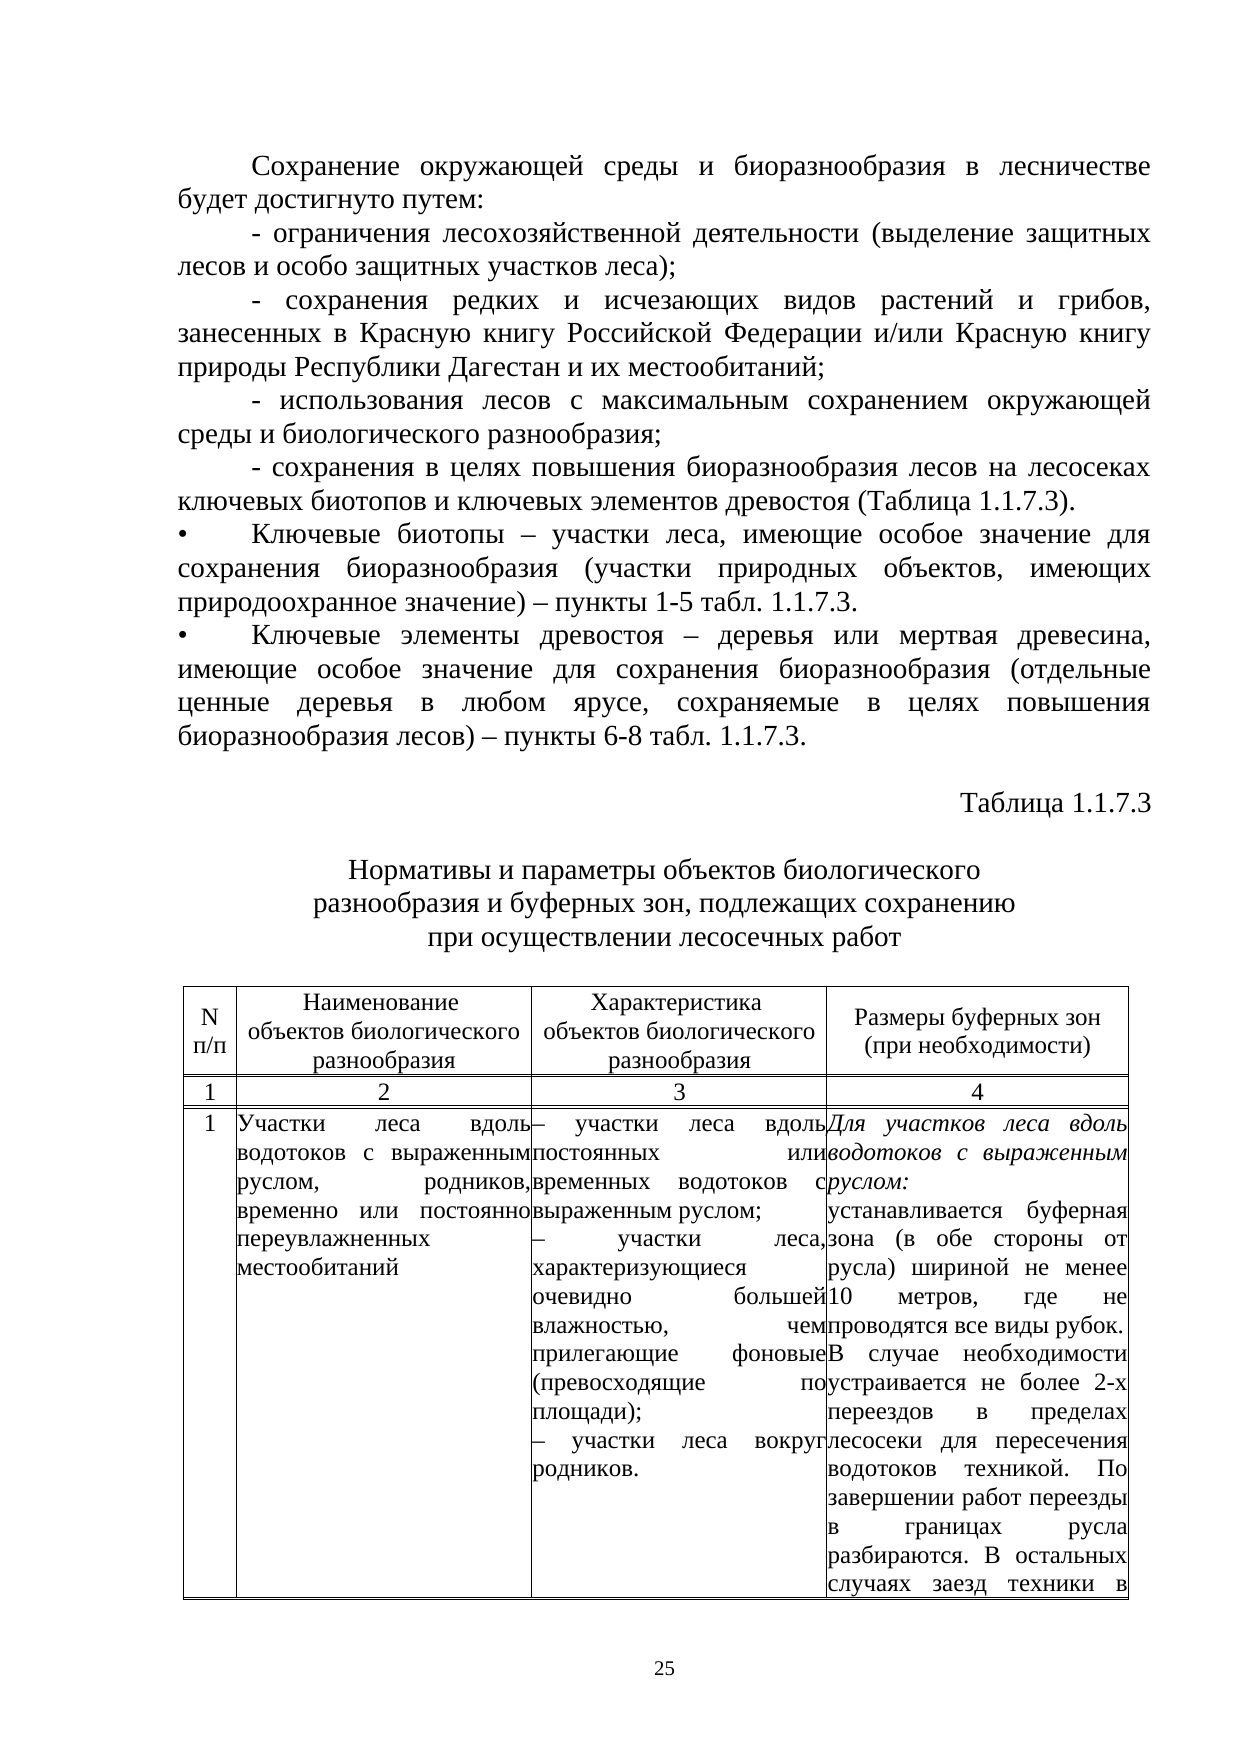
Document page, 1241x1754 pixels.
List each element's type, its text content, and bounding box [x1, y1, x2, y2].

text Нормативы и параметры объектов биологического [177, 852, 1152, 886]
text Таблица 1.1.7.3 [177, 785, 1152, 818]
table_header Размеры буферных зон (при необходимости) [827, 987, 1128, 1073]
table_cell 1 [184, 1077, 236, 1105]
text при осуществлении лесосечных работ [177, 919, 1152, 953]
text разнообразия и буферных зон, подлежащих сохранению [177, 886, 1152, 919]
text - ограничения лесохозяйственной деятельности (выделение защитных лесов и особо защитных участков леса); [177, 215, 1152, 282]
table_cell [237, 1109, 531, 1597]
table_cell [532, 1109, 826, 1597]
table_cell 2 [237, 1077, 531, 1105]
table_header N п/п [184, 987, 236, 1073]
text - сохранения в целях повышения биоразнообразия лесов на лесосеках ключевых биотопов и ключевых элементов древостоя (Таблица 1.1.7.3). [177, 449, 1152, 517]
table_cell 3 [532, 1077, 826, 1105]
text - использования лесов с максимальным сохранением окружающей среды и биологического разнообразия; [177, 382, 1152, 449]
table_cell 4 [827, 1077, 1128, 1105]
table_header Характеристика объектов биологического разнообразия [532, 987, 826, 1073]
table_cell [827, 1109, 1128, 1597]
list Ключевые биотопы – участки леса, имеющие особое значение для сохранения биоразнообразия (участки природных объектов, имеющих природоохранное значение) – пункты 1-5 табл. 1.1.7.3. [177, 517, 1152, 617]
table_header Наименование объектов биологического разнообразия [237, 987, 531, 1073]
text - сохранения редких и исчезающих видов растений и грибов, занесенных в Красную книгу Российской Федерации и/или Красную книгу природы Республики Дагестан и их местообитаний; [177, 282, 1152, 382]
text Сохранение окружающей среды и биоразнообразия в лесничестве будет достигнуто путем: [177, 148, 1152, 215]
list Ключевые элементы древостоя – деревья или мертвая древесина, имеющие особое значение для сохранения биоразнообразия (отдельные ценные деревья в любом ярусе, сохраняемые в целях повышения биоразнообразия лесов) – пункты 6-8 табл. 1.1.7.3. [177, 617, 1152, 751]
table_cell 1 [184, 1109, 236, 1597]
